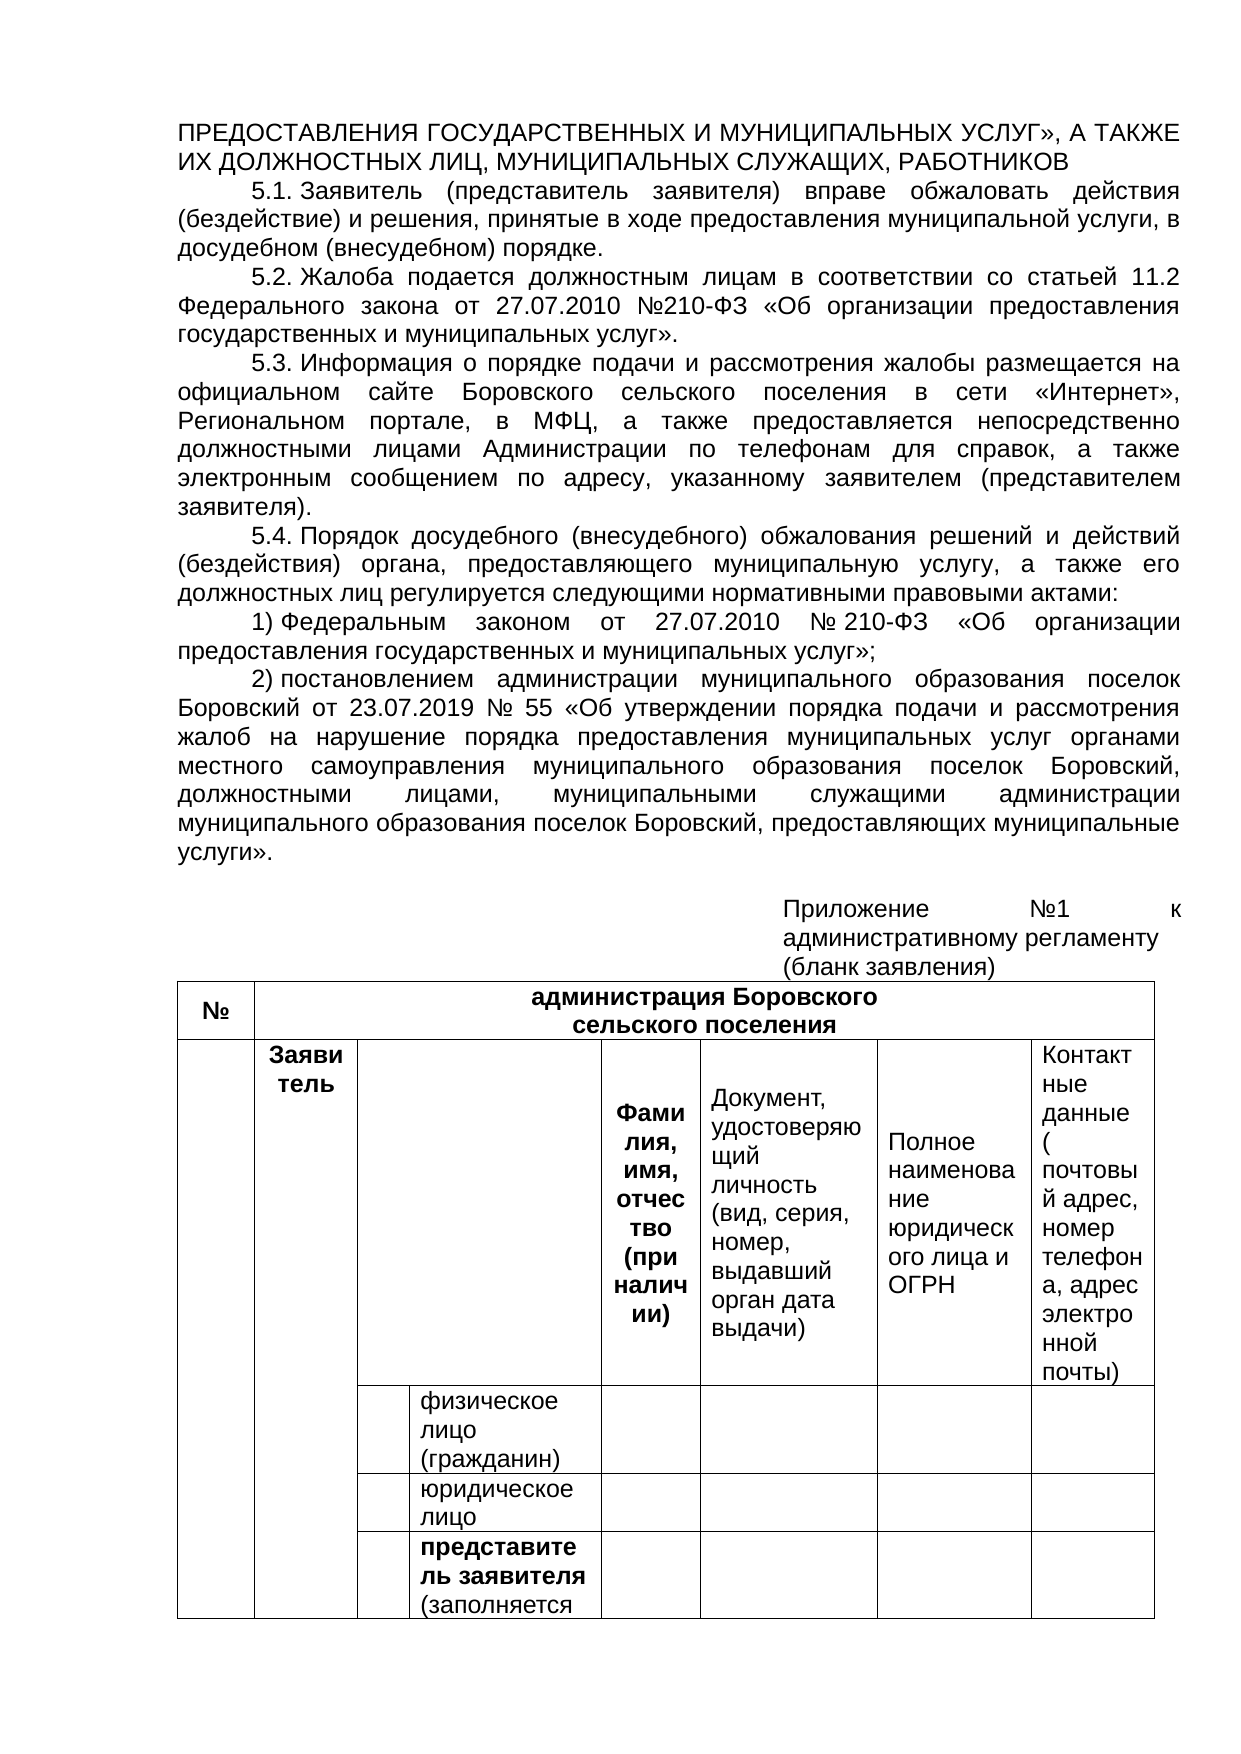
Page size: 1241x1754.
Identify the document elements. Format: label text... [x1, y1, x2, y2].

table_cell [602, 1532, 700, 1618]
table_cell [358, 1474, 409, 1531]
table_cell [602, 1474, 700, 1531]
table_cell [410, 1532, 601, 1618]
table_cell [701, 1532, 877, 1618]
table_cell [1032, 1474, 1154, 1531]
table_cell физическое лицо (гражданин) [410, 1386, 601, 1472]
table_cell [878, 1532, 1031, 1618]
table_cell [358, 1040, 601, 1385]
table_cell [602, 1386, 700, 1472]
table_cell [1032, 1386, 1154, 1472]
text Приложение №1 к административному регламенту [783, 894, 1181, 952]
table_cell [358, 1386, 409, 1472]
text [177, 118, 1181, 176]
text 5.2. Жалоба подается должностным лицам в соответствии со статьей 11.2 Федерального закона от 27.07.2010 №210-ФЗ «Об организации предоставления государственных и муниципальных услуг». [177, 262, 1181, 348]
table_cell Заявитель [255, 1040, 357, 1618]
table_cell юридическое лицо [410, 1474, 601, 1531]
table_cell Контактные данные (почтовый адрес, номер телефона, адрес электронной почты) [1032, 1040, 1154, 1385]
text 1) Федеральным законом от 27.07.2010 № 210-ФЗ «Об организации предоставления государственных и муниципальных услуг»; [177, 607, 1181, 664]
table_cell [358, 1532, 409, 1618]
table_cell [1032, 1532, 1154, 1618]
table_cell [878, 1386, 1031, 1472]
table_cell Полное наименование юридического лица и ОГРН [878, 1040, 1031, 1385]
table_cell Документ, удостоверяющий личность (вид, серия, номер, выдавший орган дата выдачи) [701, 1040, 877, 1385]
text 5.3. Информация о порядке подачи и рассмотрения жалобы размещается на официальном сайте Боровского сельского поселения в сети «Интернет», Региональном портале, в МФЦ, а также предоставляется непосредственно должностными лицами Администрации по телефонам для справок, а также электронным сообщением по адресу, указанному заявителем (представителем заявителя). [177, 348, 1181, 521]
text 5.1. Заявитель (представитель заявителя) вправе обжаловать действия (бездействие) и решения, принятые в ходе предоставления муниципальной услуги, в досудебном (внесудебном) порядке. [177, 176, 1181, 262]
table_cell [701, 1474, 877, 1531]
table_cell [178, 1040, 254, 1618]
table_cell [701, 1386, 877, 1472]
table_header администрация Боровского сельского поселения [255, 982, 1154, 1039]
text 5.4. Порядок досудебного (внесудебного) обжалования решений и действий (бездействия) органа, предоставляющего муниципальную услугу, а также его должностных лиц регулируется следующими нормативными правовыми актами: [177, 521, 1181, 607]
text 2) постановлением администрации муниципального образования поселок Боровский от 23.07.2019 № 55 «Об утверждении порядка подачи и рассмотрения жалоб на нарушение порядка предоставления муниципальных услуг органами местного самоуправления муниципального образования поселок Боровский, должностными лицами, муниципальными служащими администрации муниципального образования поселок Боровский, предоставляющих муниципальные услуги». [177, 664, 1181, 866]
table_header № [178, 982, 254, 1039]
text (бланк заявления) [783, 952, 1181, 981]
table_cell Фамилия, имя, отчество (при наличии) [602, 1040, 700, 1385]
table_cell [878, 1474, 1031, 1531]
